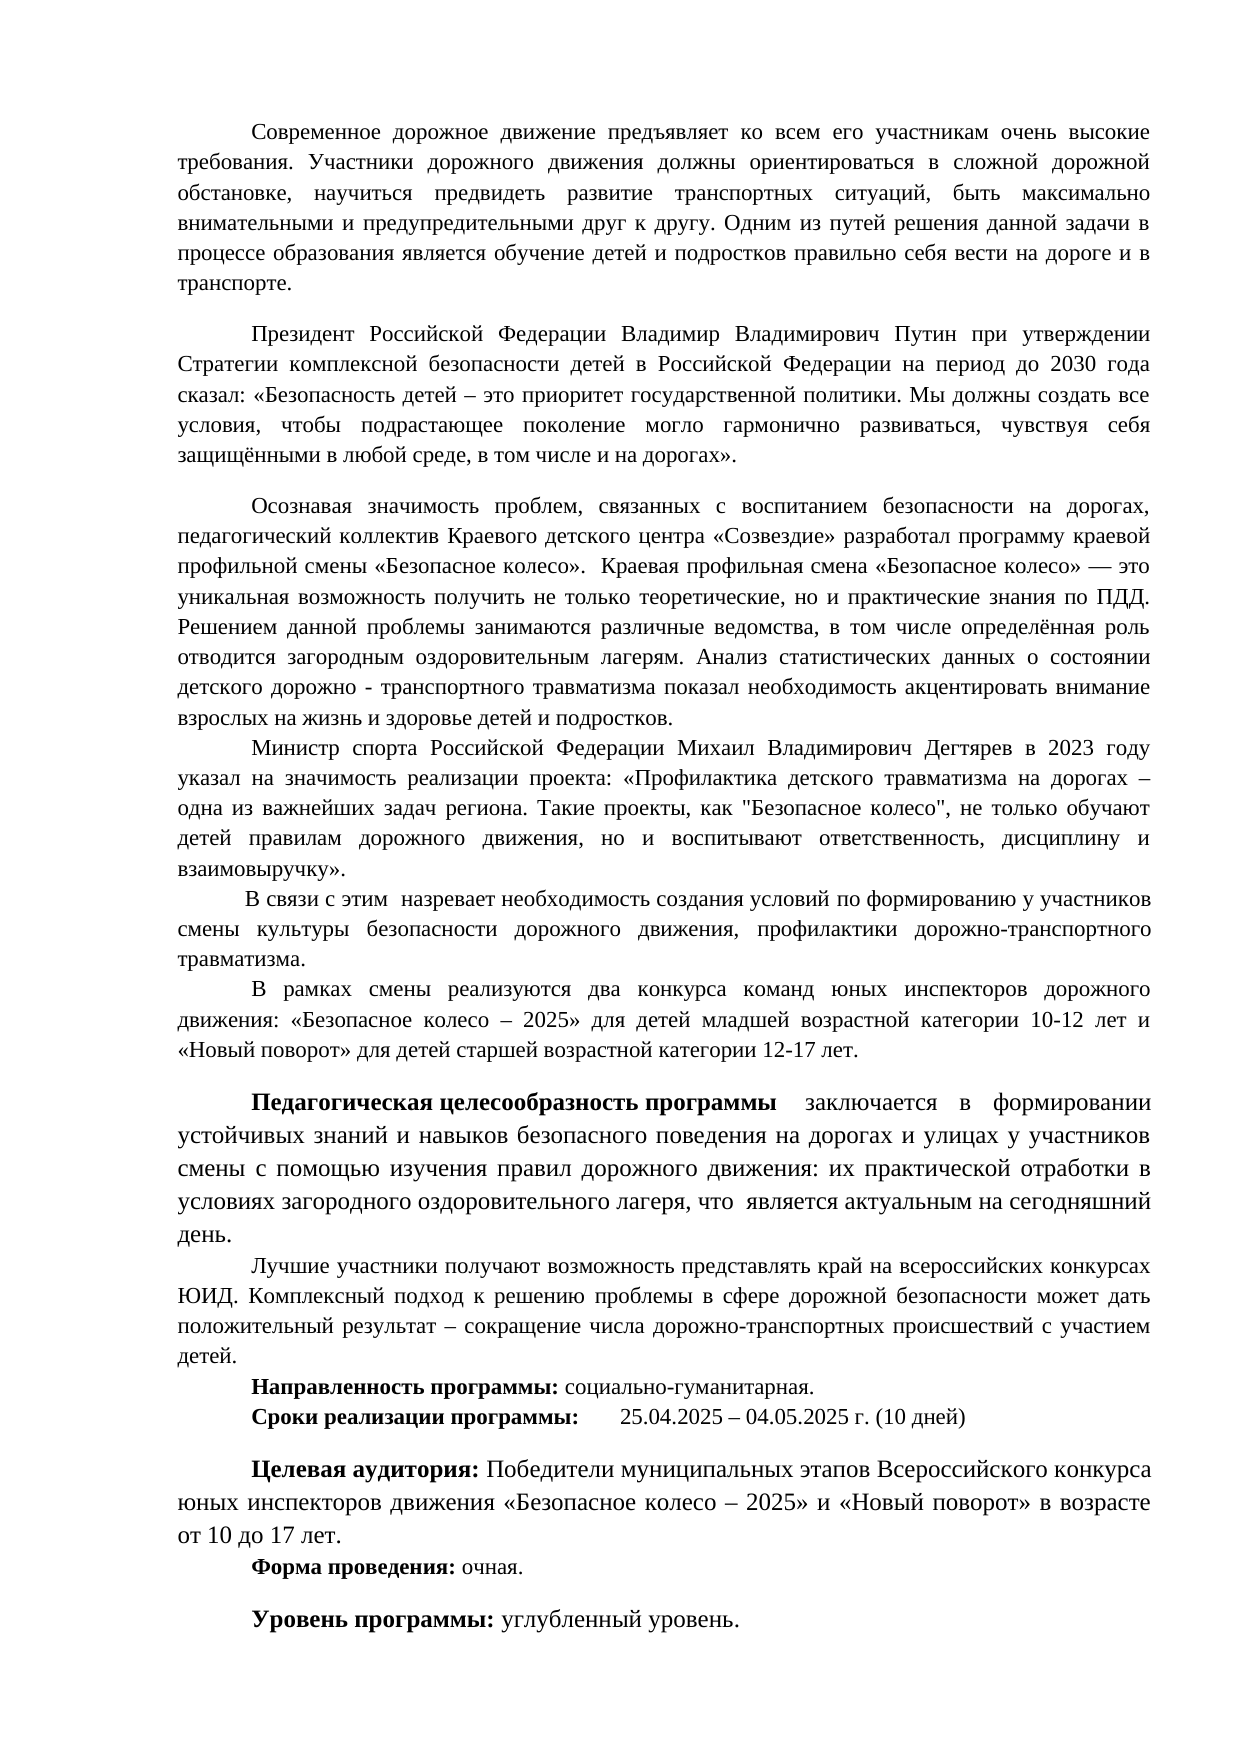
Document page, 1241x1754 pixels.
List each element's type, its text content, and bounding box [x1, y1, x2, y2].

text Направленность программы: социально-гуманитарная. [177, 1373, 1152, 1399]
text Осознавая значимость проблем, связанных с воспитанием безопасности на дорогах, педагогический коллектив Краевого детского центра «Созвездие» разработал программу краевой профильной смены «Безопасное колесо». Краевая профильная смена «Безопасное колесо» — это уникальная возможность получить не только теоретические, но и практические знания по ПДД. Решением данной проблемы занимаются различные ведомства, в том числе определённая роль отводится загородным оздоровительным лагерям. Анализ статистических данных о состоянии детского дорожно - транспортного травматизма показал необходимость акцентировать внимание взрослых на жизнь и здоровье детей и подростков. [177, 492, 1152, 730]
text Педагогическая целесообразность программы заключается в формировании устойчивых знаний и навыков безопасного поведения на дорогах и улицах у участников смены с помощью изучения правил дорожного движения: их практической отработки в условиях загородного оздоровительного лагеря, что является актуальным на сегодняшний день. [177, 1087, 1152, 1248]
text Лучшие участники получают возможность представлять край на всероссийских конкурсах ЮИД. Комплексный подход к решению проблемы в сфере дорожной безопасности может дать положительный результат – сокращение числа дорожно-транспортных происшествий с участием детей. [177, 1252, 1152, 1369]
text Уровень программы: углубленный уровень. [177, 1604, 1152, 1633]
text Современное дорожное движение предъявляет ко всем его участникам очень высокие требования. Участники дорожного движения должны ориентироваться в сложной дорожной обстановке, научиться предвидеть развитие транспортных ситуаций, быть максимально внимательными и предупредительными друг к другу. Одним из путей решения данной задачи в процессе образования является обучение детей и подростков правильно себя вести на дороге и в транспорте. [177, 118, 1152, 296]
text Президент Российской Федерации Владимир Владимирович Путин при утверждении Стратегии комплексной безопасности детей в Российской Федерации на период до 2030 года сказал: «Безопасность детей – это приоритет государственной политики. Мы должны создать все условия, чтобы подрастающее поколение могло гармонично развиваться, чувствуя себя защищёнными в любой среде, в том числе и на дорогах». [177, 320, 1152, 467]
text В рамках смены реализуются два конкурса команд юных инспекторов дорожного движения: «Безопасное колесо – 2025» для детей младшей возрастной категории 10-12 лет и «Новый поворот» для детей старшей возрастной категории 12-17 лет. [177, 975, 1152, 1062]
text В связи с этим назревает необходимость создания условий по формированию у участников смены культуры безопасности дорожного движения, профилактики дорожно-транспортного травматизма. [177, 885, 1152, 972]
text Сроки реализации программы: 25.04.2025 – 04.05.2025 г. (10 дней) [177, 1403, 1152, 1429]
text Целевая аудитория: Победители муниципальных этапов Всероссийского конкурса юных инспекторов движения «Безопасное колесо – 2025» и «Новый поворот» в возрасте от 10 до 17 лет. [177, 1454, 1152, 1549]
text Форма проведения: очная. [177, 1553, 1152, 1579]
text Министр спорта Российской Федерации Михаил Владимирович Дегтярев в 2023 году указал на значимость реализации проекта: «Профилактика детского травматизма на дорогах – одна из важнейших задач региона. Такие проекты, как "Безопасное колесо", не только обучают детей правилам дорожного движения, но и воспитывают ответственность, дисциплину и взаимовыручку». [177, 734, 1152, 881]
